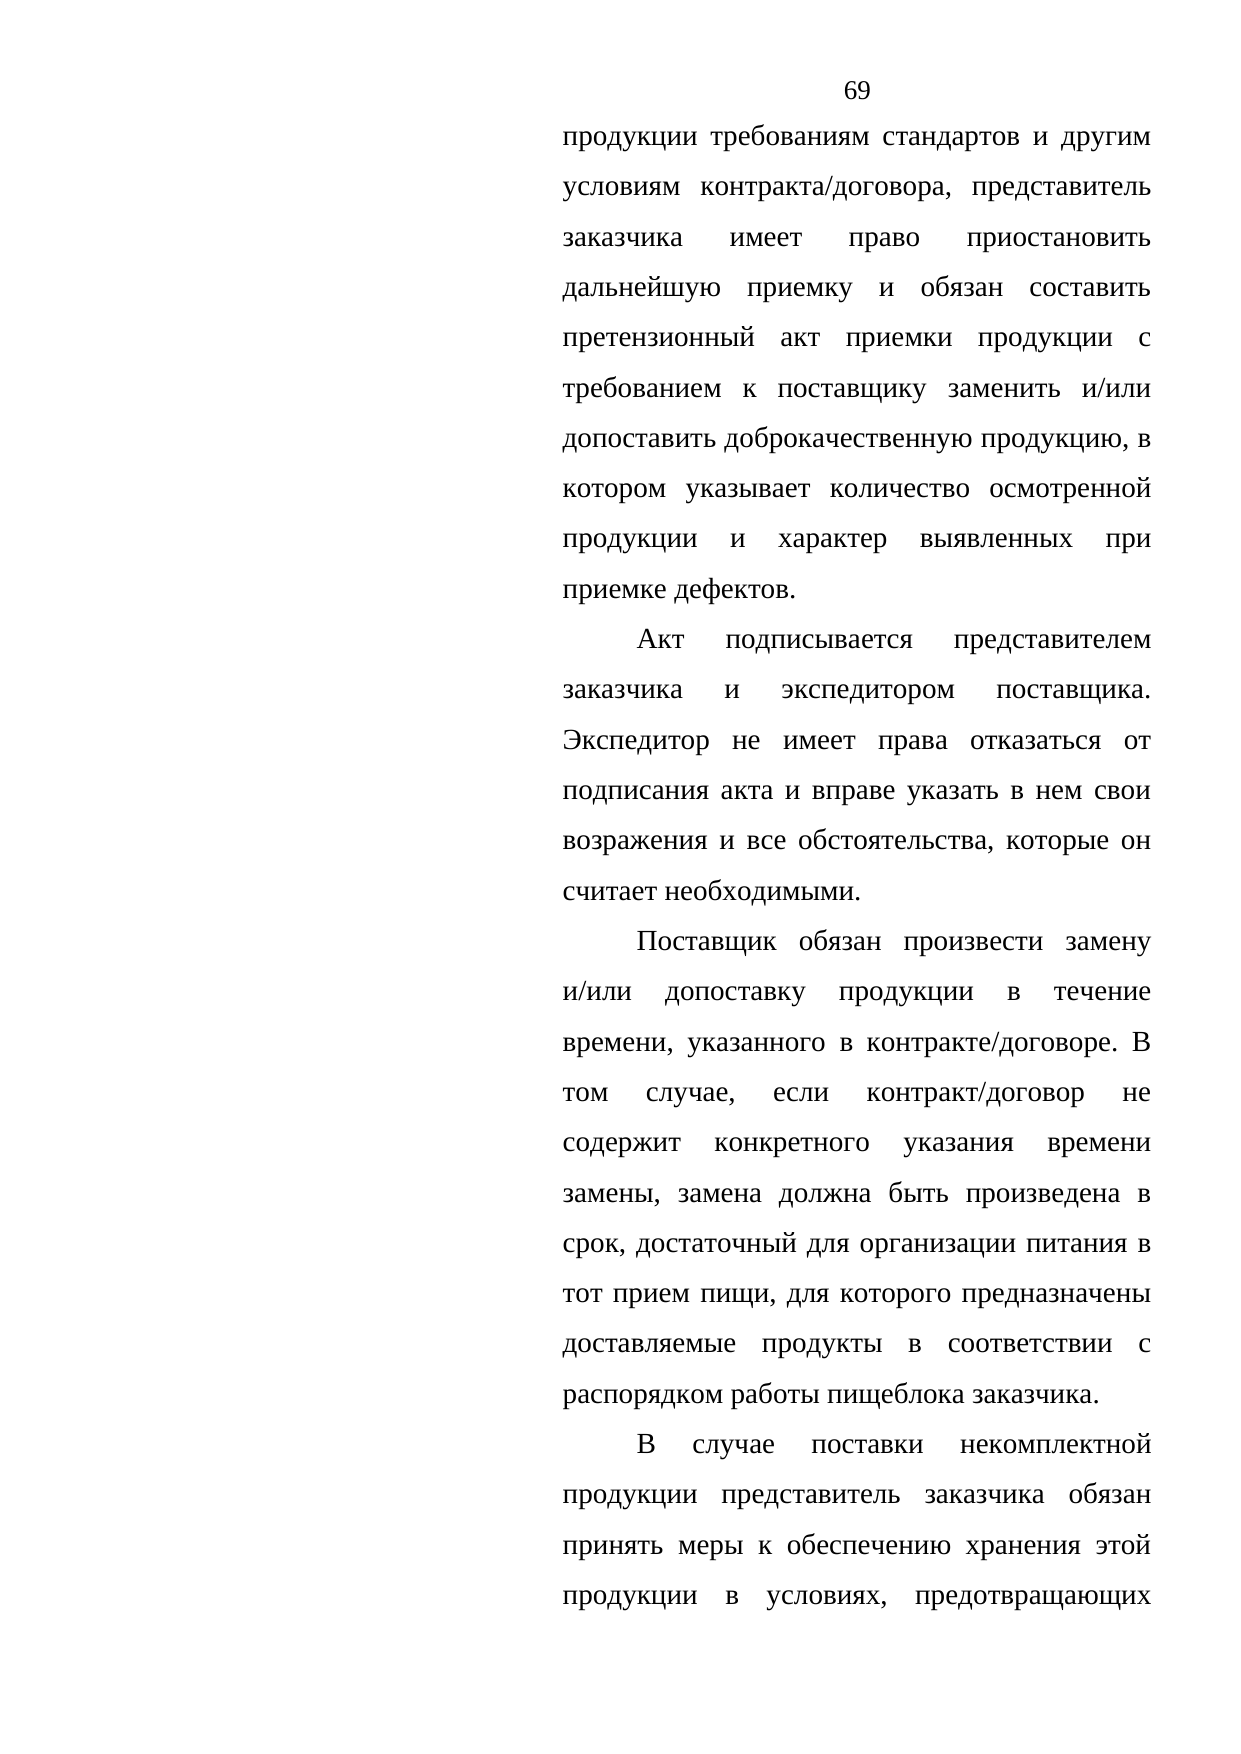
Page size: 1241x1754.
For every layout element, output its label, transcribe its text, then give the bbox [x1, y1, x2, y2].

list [562, 1426, 1152, 1611]
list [562, 118, 1152, 604]
list Акт подписывается представителем заказчика и экспедитором поставщика. Экспедитор не имеет права отказаться от подписания акта и вправе указать в нем свои возражения и все обстоятельства, которые он считает необходимыми. [562, 621, 1152, 906]
list Поставщик обязан произвести замену и/или допоставку продукции в течение времени, указанного в контракте/договоре. В том случае, если контракт/договор не содержит конкретного указания времени замены, замена должна быть произведена в срок, достаточный для организации питания в тот прием пищи, для которого предназначены доставляемые продукты в соответствии с распорядком работы пищеблока заказчика. [562, 923, 1152, 1409]
